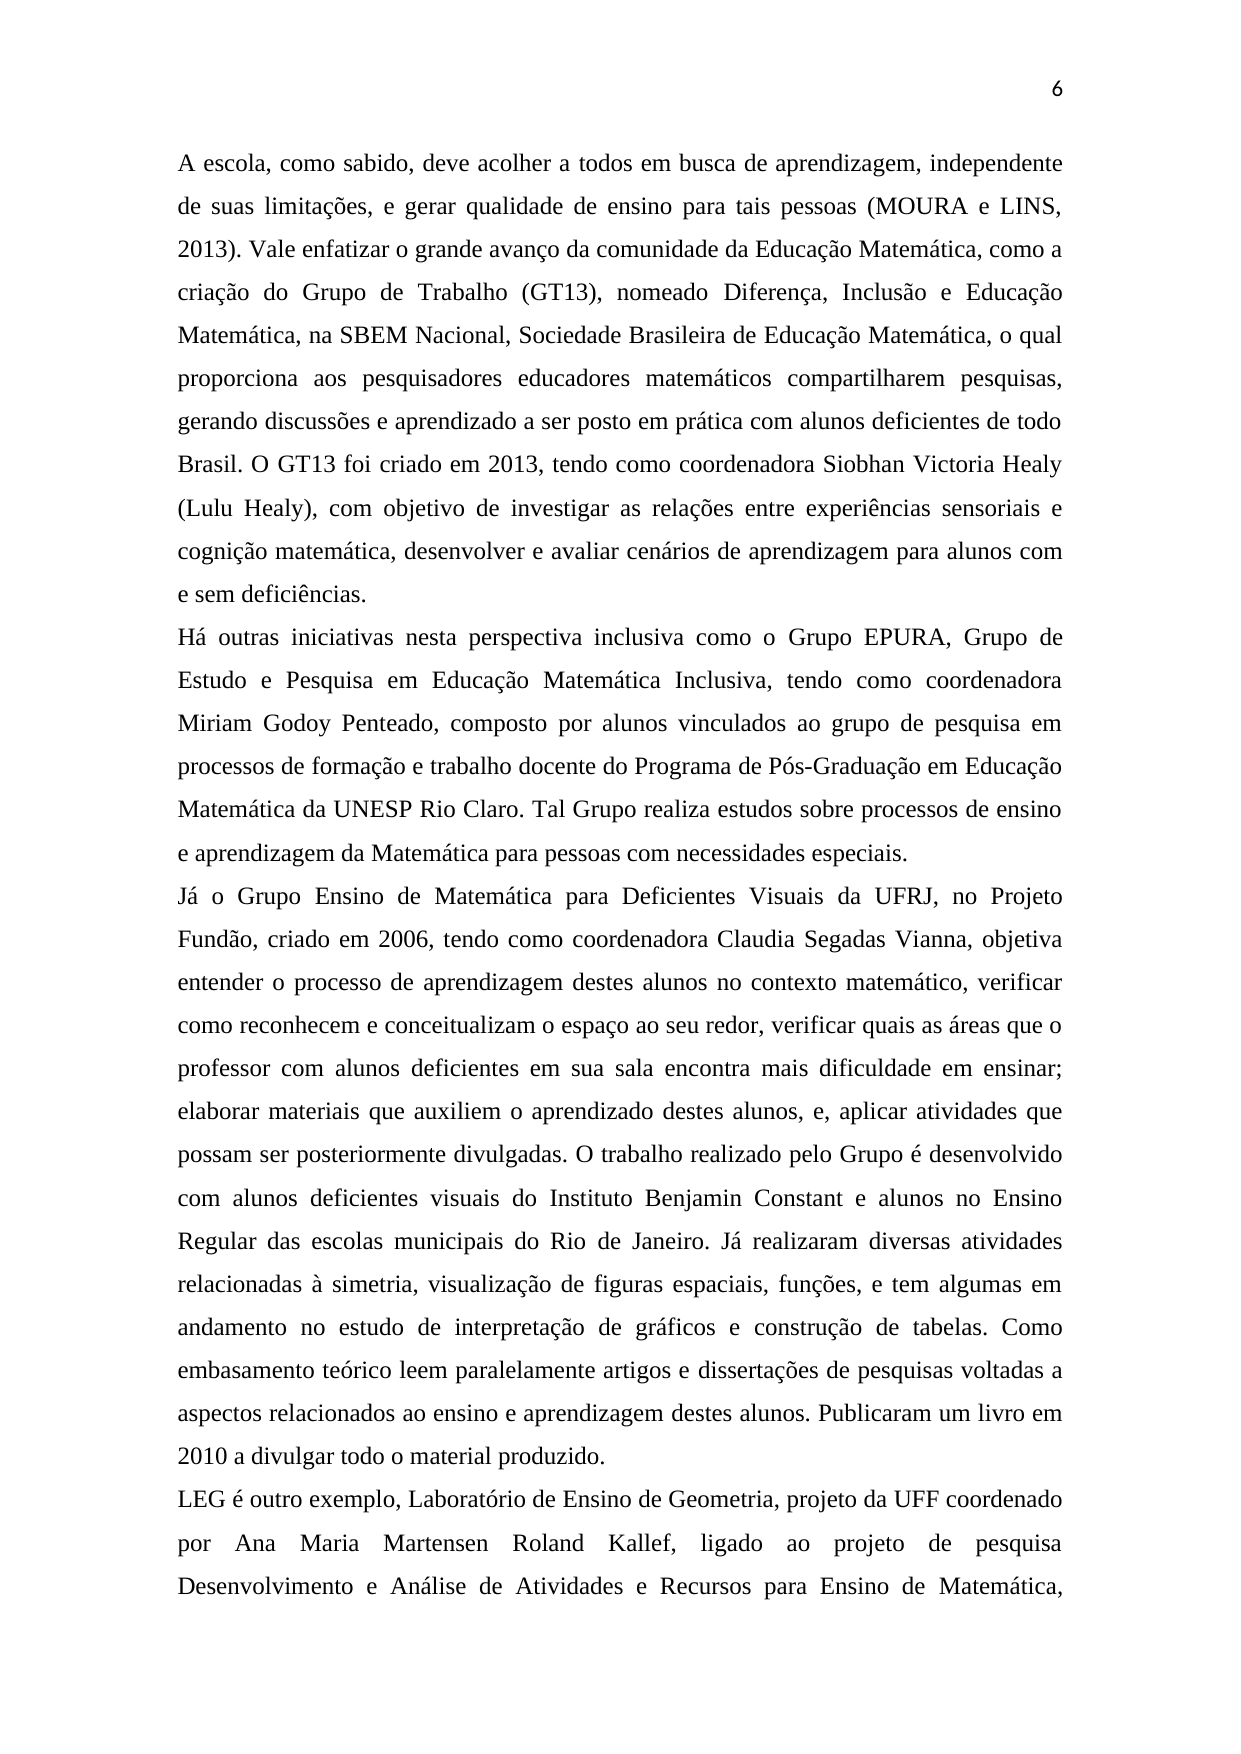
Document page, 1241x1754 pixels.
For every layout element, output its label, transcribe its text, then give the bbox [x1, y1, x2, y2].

text Há outras iniciativas nesta perspectiva inclusiva como o Grupo EPURA, Grupo de Estudo e Pesquisa em Educação Matemática Inclusiva, tendo como coordenadora Miriam Godoy Penteado, composto por alunos vinculados ao grupo de pesquisa em processos de formação e trabalho docente do Programa de Pós-Graduação em Educação Matemática da UNESP Rio Claro. Tal Grupo realiza estudos sobre processos de ensino e aprendizagem da Matemática para pessoas com necessidades especiais. [177, 622, 1063, 866]
text A escola, como sabido, deve acolher a todos em busca de aprendizagem, independente de suas limitações, e gerar qualidade de ensino para tais pessoas (MOURA e LINS, 2013). Vale enfatizar o grande avanço da comunidade da Educação Matemática, como a criação do Grupo de Trabalho (GT13), nomeado Diferença, Inclusão e Educação Matemática, na SBEM Nacional, Sociedade Brasileira de Educação Matemática, o qual proporciona aos pesquisadores educadores matemáticos compartilharem pesquisas, gerando discussões e aprendizado a ser posto em prática com alunos deficientes de todo Brasil. O GT13 foi criado em 2013, tendo como coordenadora Siobhan Victoria Healy (Lulu Healy), com objetivo de investigar as relações entre experiências sensoriais e cognição matemática, desenvolver e avaliar cenários de aprendizagem para alunos com e sem deficiências. [177, 148, 1063, 608]
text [177, 1484, 1063, 1599]
text Já o Grupo Ensino de Matemática para Deficientes Visuais da UFRJ, no Projeto Fundão, criado em 2006, tendo como coordenadora Claudia Segadas Vianna, objetiva entender o processo de aprendizagem destes alunos no contexto matemático, verificar como reconhecem e conceitualizam o espaço ao seu redor, verificar quais as áreas que o professor com alunos deficientes em sua sala encontra mais dificuldade em ensinar; elaborar materiais que auxiliem o aprendizado destes alunos, e, aplicar atividades que possam ser posteriormente divulgadas. O trabalho realizado pelo Grupo é desenvolvido com alunos deficientes visuais do Instituto Benjamin Constant e alunos no Ensino Regular das escolas municipais do Rio de Janeiro. Já realizaram diversas atividades relacionadas à simetria, visualização de figuras espaciais, funções, e tem algumas em andamento no estudo de interpretação de gráficos e construção de tabelas. Como embasamento teórico leem paralelamente artigos e dissertações de pesquisas voltadas a aspectos relacionados ao ensino e aprendizagem destes alunos. Publicaram um livro em 2010 a divulgar todo o material produzido. [177, 881, 1063, 1470]
